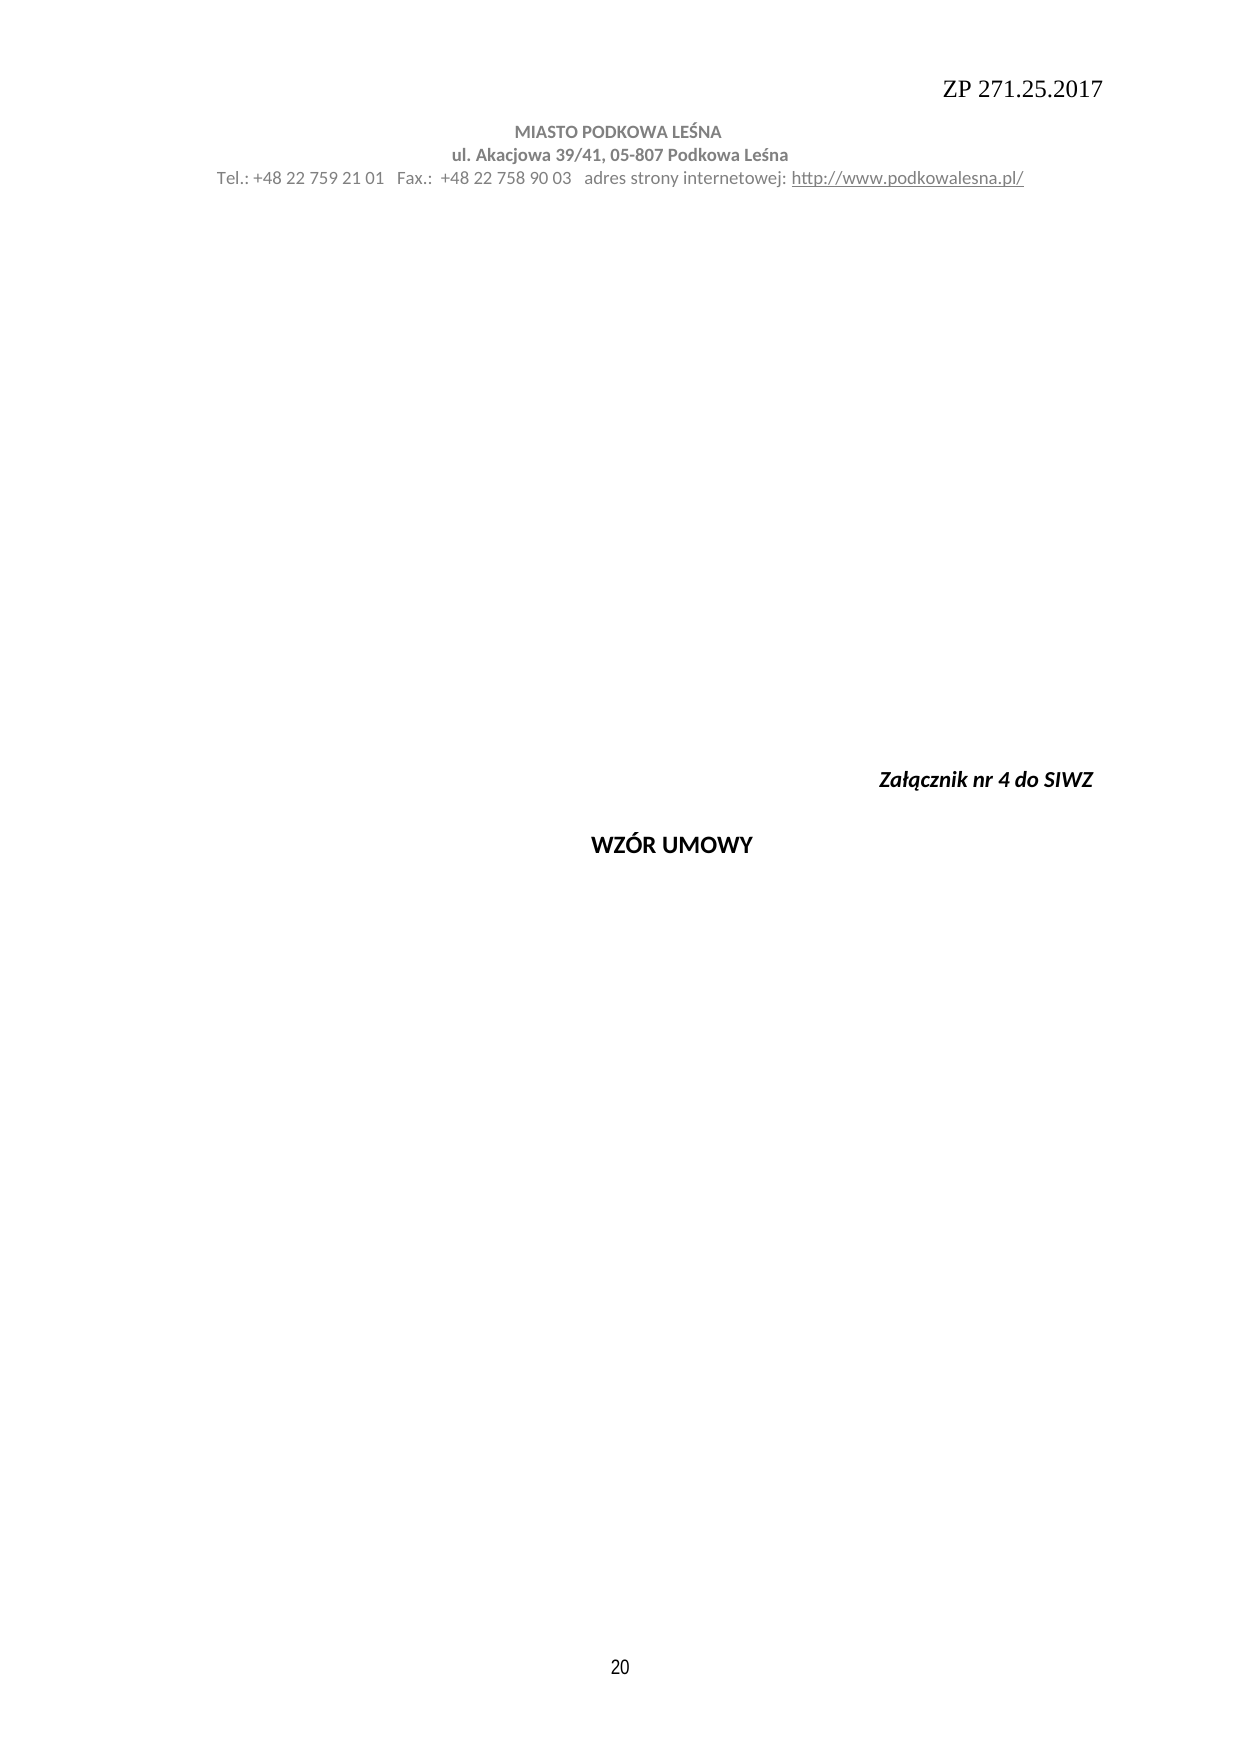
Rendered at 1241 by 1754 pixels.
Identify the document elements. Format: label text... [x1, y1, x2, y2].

text WZÓR UMOWY [591, 829, 1093, 860]
text Załącznik nr 4 do SIWZ [148, 765, 1093, 793]
